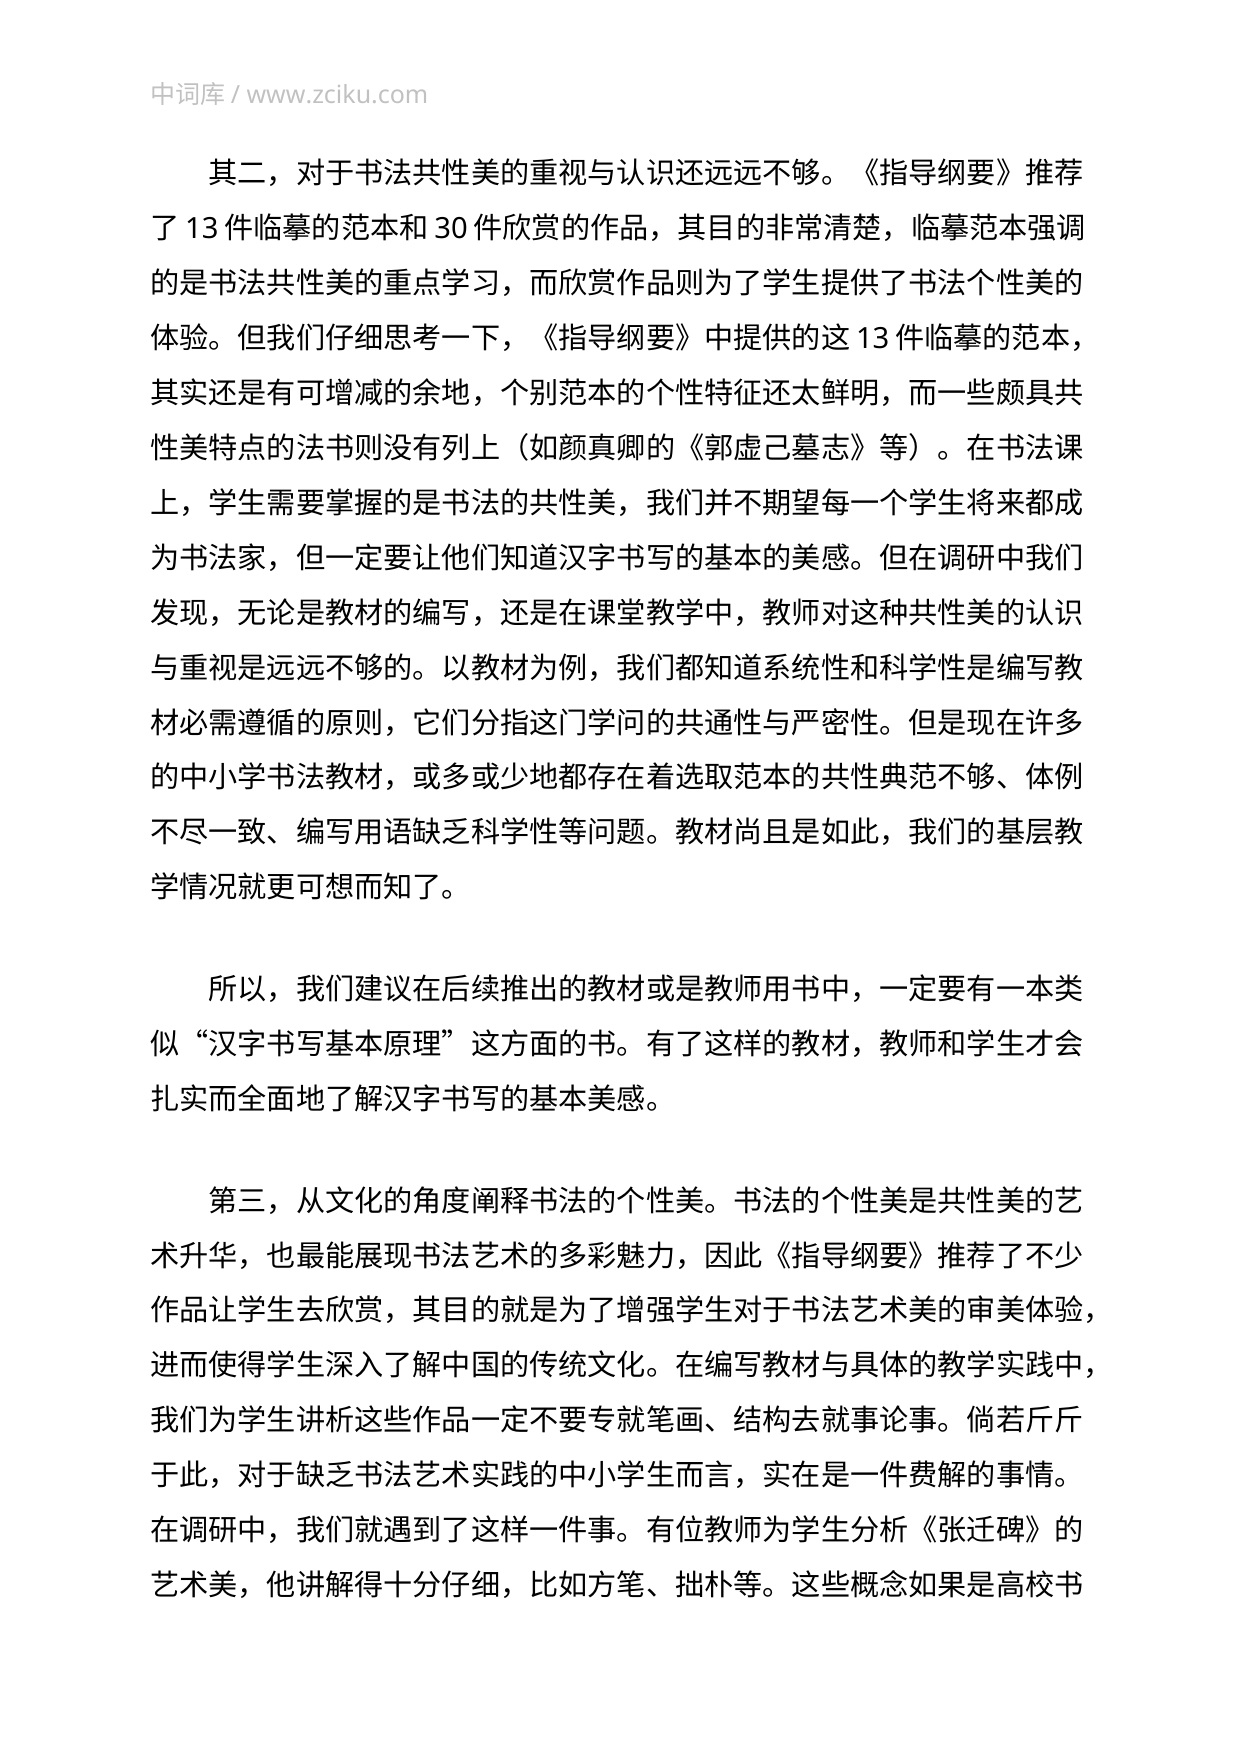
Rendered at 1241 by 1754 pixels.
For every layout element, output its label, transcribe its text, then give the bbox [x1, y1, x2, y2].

text 所以，我们建议在后续推出的教材或是教师用书中，一定要有一本类似“汉字书写基本原理”这方面的书。有了这样的教材，教师和学生才会扎实而全面地了解汉字书写的基本美感。 [150, 966, 1090, 1118]
text 其二，对于书法共性美的重视与认识还远远不够。《指导纲要》推荐了13件临摹的范本和30件欣赏的作品，其目的非常清楚，临摹范本强调的是书法共性美的重点学习，而欣赏作品则为了学生提供了书法个性美的体验。但我们仔细思考一下，《指导纲要》中提供的这13件临摹的范本，其实还是有可增减的余地，个别范本的个性特征还太鲜明，而一些颇具共性美特点的法书则没有列上（如颜真卿的《郭虚己墓志》等）。在书法课上，学生需要掌握的是书法的共性美，我们并不期望每一个学生将来都成为书法家，但一定要让他们知道汉字书写的基本的美感。但在调研中我们发现，无论是教材的编写，还是在课堂教学中，教师对这种共性美的认识与重视是远远不够的。以教材为例，我们都知道系统性和科学性是编写教材必需遵循的原则，它们分指这门学问的共通性与严密性。但是现在许多的中小学书法教材，或多或少地都存在着选取范本的共性典范不够、体例不尽一致、编写用语缺乏科学性等问题。教材尚且是如此，我们的基层教学情况就更可想而知了。 [150, 150, 1090, 906]
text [150, 1177, 1090, 1604]
